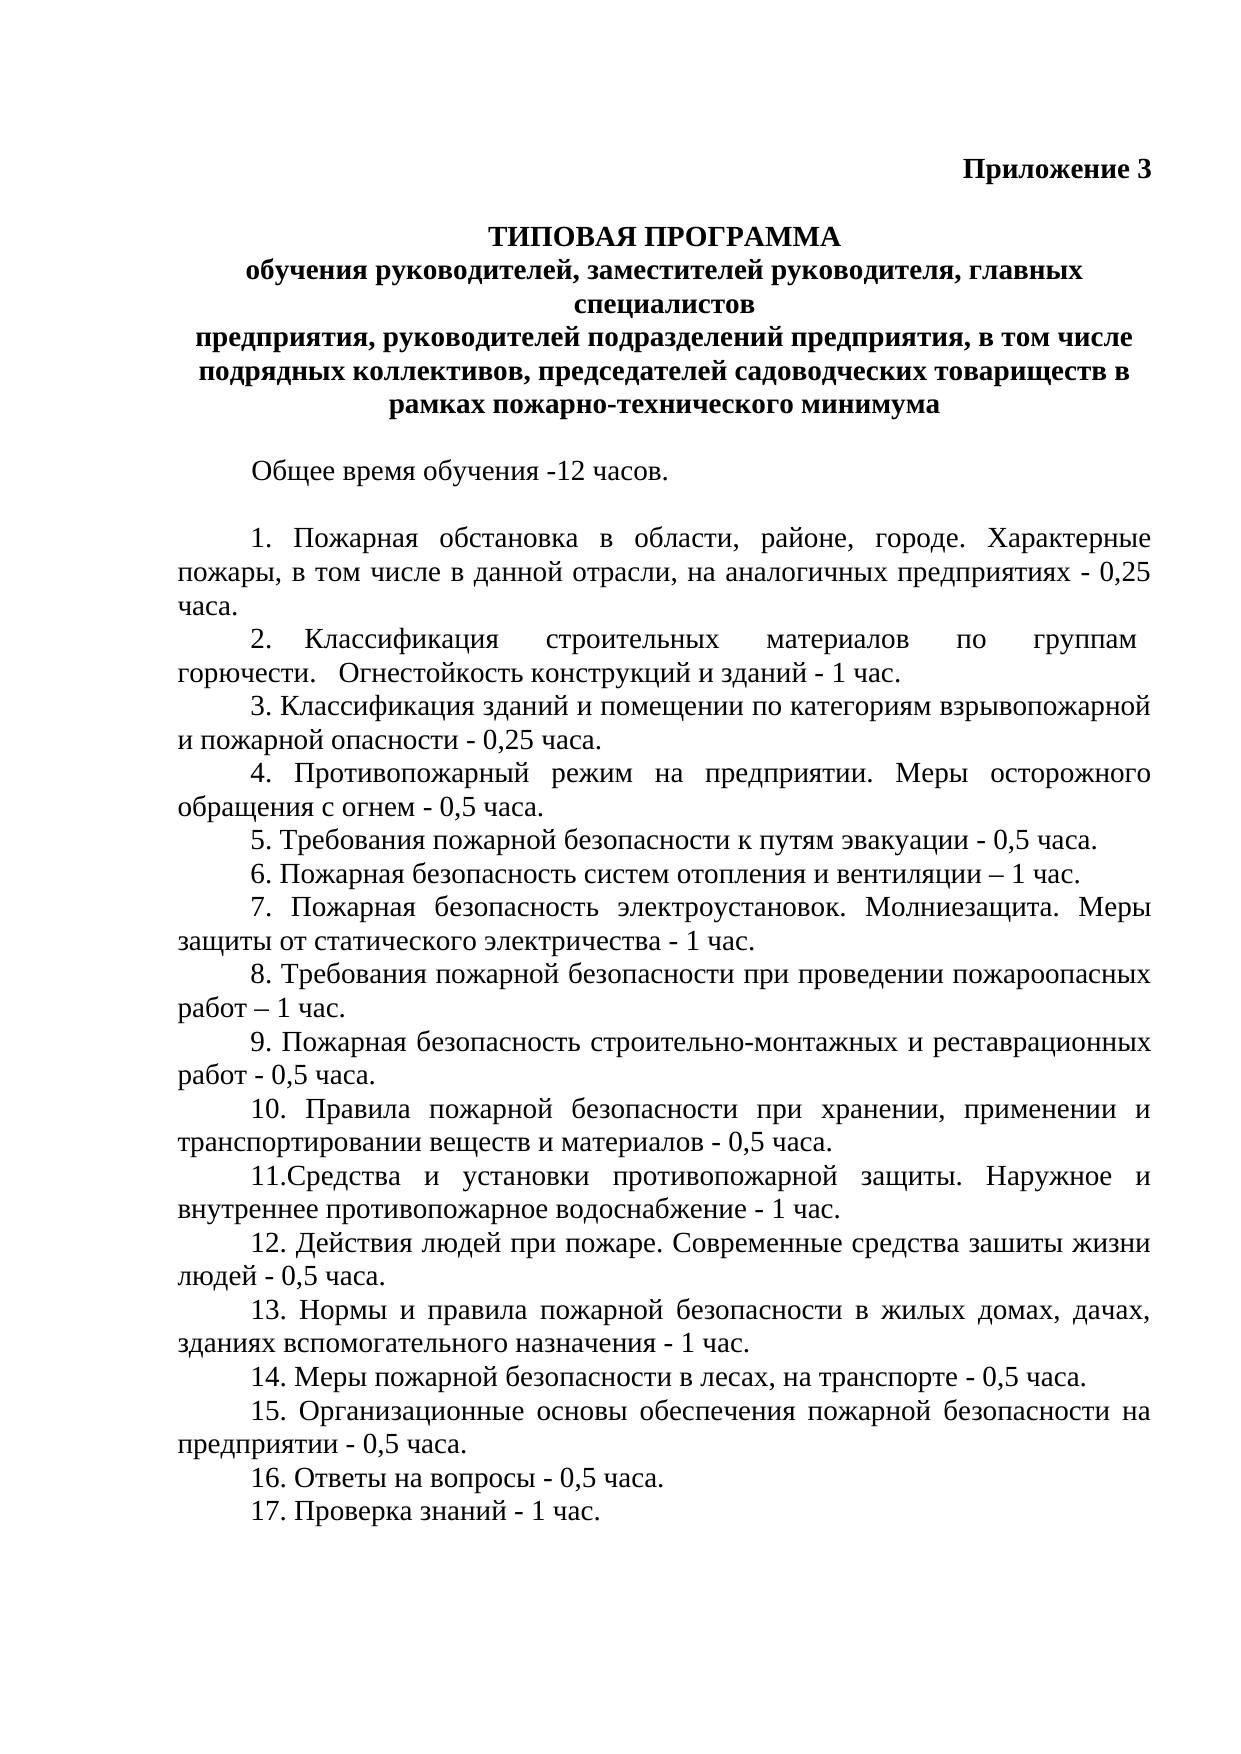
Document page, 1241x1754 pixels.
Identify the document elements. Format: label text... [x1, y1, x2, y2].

text 15. Организационные основы обеспечения пожарной безопасности на предприятии - 0,5 часа. [177, 1393, 1152, 1460]
text 10. Правила пожарной безопасности при хранении, применении и транспортировании веществ и материалов - 0,5 часа. [177, 1091, 1152, 1158]
text 5. Требования пожарной безопасности к путям эвакуации - 0,5 часа. [177, 822, 1152, 856]
text обучения руководителей, заместителей руководителя, главных специалистов [177, 252, 1152, 319]
text Приложение 3 [177, 152, 1152, 185]
text 17. Проверка знаний - 1 час. [177, 1493, 1152, 1527]
text ТИПОВАЯ ПРОГРАММА [177, 219, 1152, 252]
text 6. Пожарная безопасность систем отопления и вентиляции – 1 час. [177, 856, 1152, 889]
text 8. Требования пожарной безопасности при проведении пожароопасных работ – 1 час. [177, 957, 1152, 1024]
text 2. Классификация строительных материалов по группам горючести. Огнестойкость конструкций и зданий - 1 час. [177, 621, 1152, 688]
text 1. Пожарная обстановка в области, районе, городе. Характерные пожары, в том числе в данной отрасли, на аналогичных предприятиях - 0,25 часа. [177, 521, 1152, 621]
text 3. Классификация зданий и помещении по категориям взрывопожарной и пожарной опасности - 0,25 часа. [177, 688, 1152, 755]
text Общее время обучения -12 часов. [177, 453, 1152, 487]
text 11.Средства и установки противопожарной защиты. Наружное и внутреннее противопожарное водоснабжение - 1 час. [177, 1158, 1152, 1225]
text 14. Меры пожарной безопасности в лесах, на транспорте - 0,5 часа. [177, 1359, 1152, 1393]
text предприятия, руководителей подразделений предприятия, в том числе подрядных коллективов, председателей садоводческих товариществ в рамках пожарно-технического минимума [177, 319, 1152, 420]
text 9. Пожарная безопасность строительно-монтажных и реставрационных работ - 0,5 часа. [177, 1024, 1152, 1091]
text 12. Действия людей при пожаре. Современные средства зашиты жизни людей - 0,5 часа. [177, 1225, 1152, 1292]
text 7. Пожарная безопасность электроустановок. Молниезащита. Меры защиты от статического электричества - 1 час. [177, 889, 1152, 957]
text 4. Противопожарный режим на предприятии. Меры осторожного обращения с огнем - 0,5 часа. [177, 755, 1152, 822]
text 13. Нормы и правила пожарной безопасности в жилых домах, дачах, зданиях вспомогательного назначения - 1 час. [177, 1292, 1152, 1359]
text 16. Ответы на вопросы - 0,5 часа. [177, 1460, 1152, 1493]
